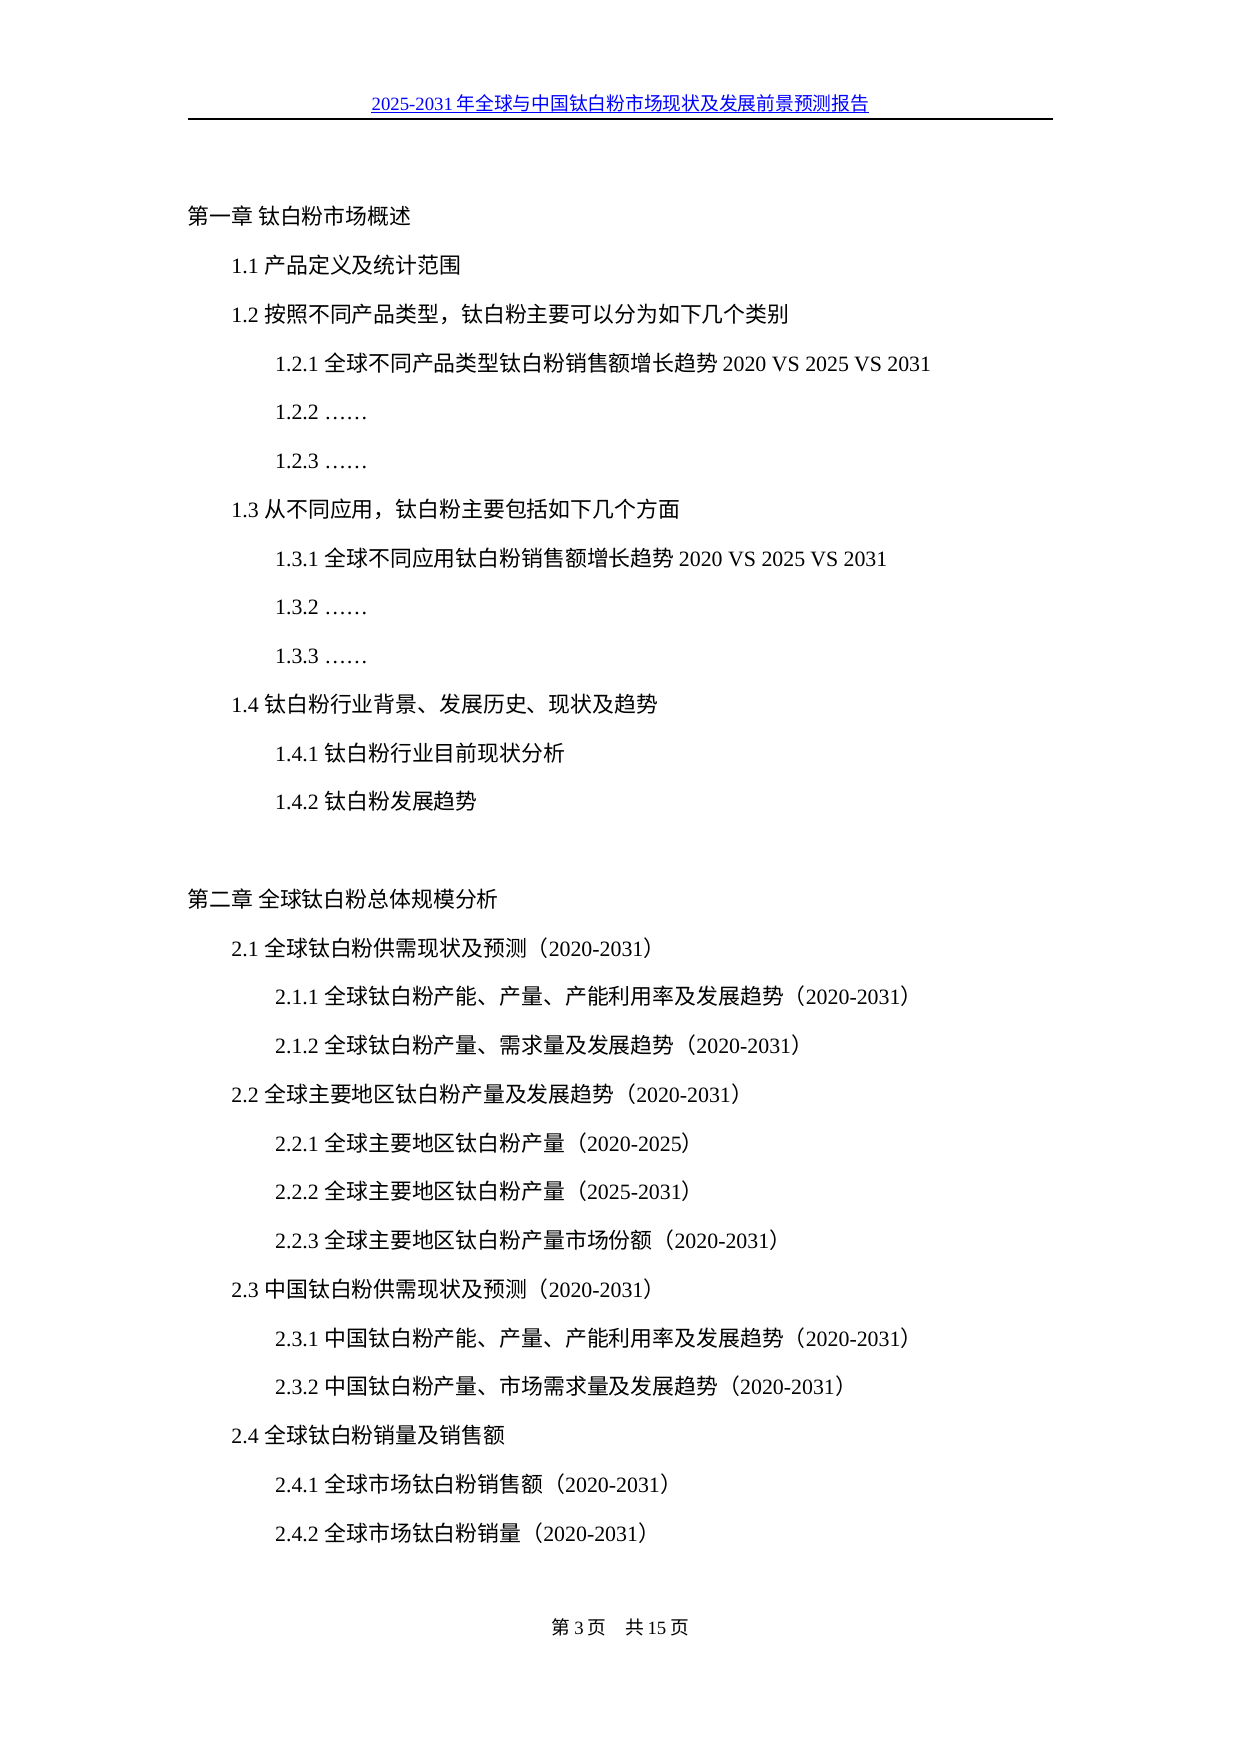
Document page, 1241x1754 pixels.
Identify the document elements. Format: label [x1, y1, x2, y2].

text [187, 150, 1053, 1548]
